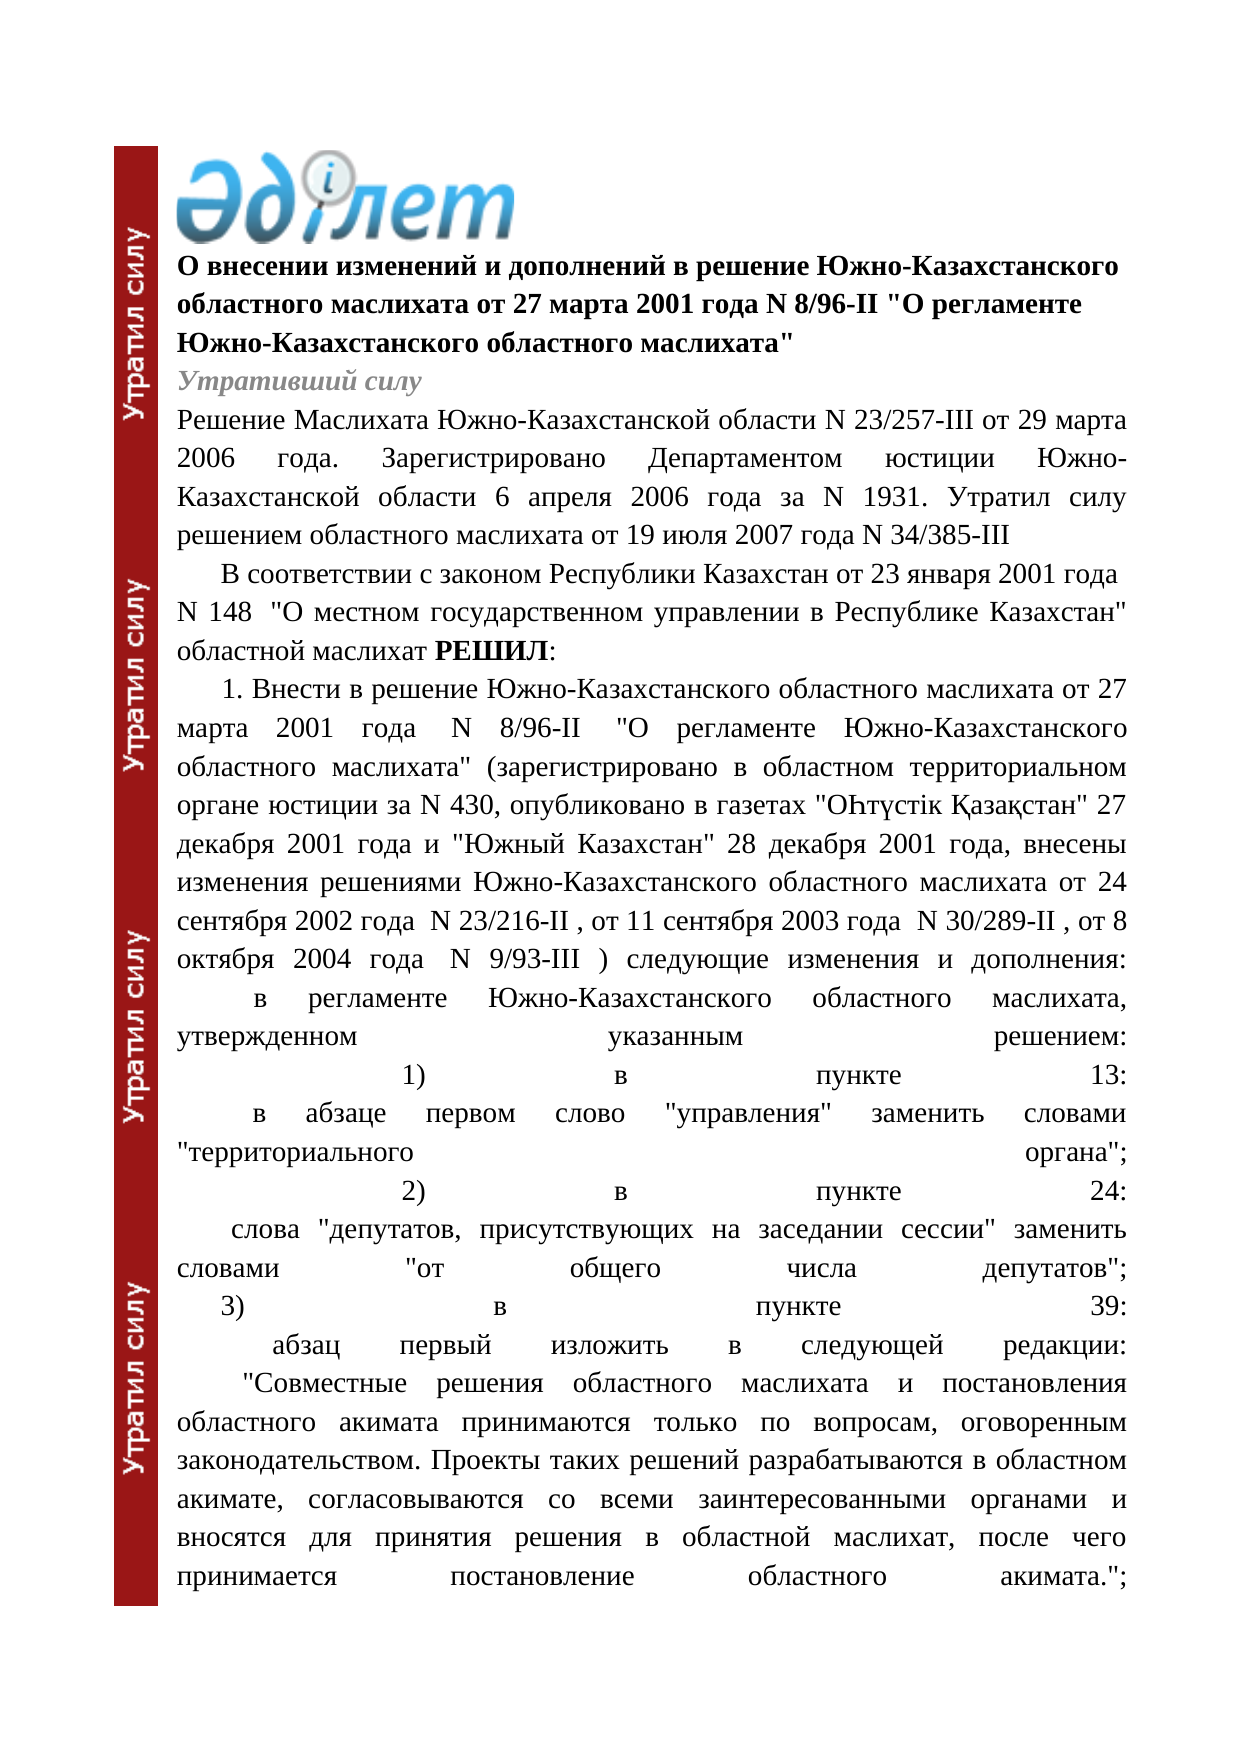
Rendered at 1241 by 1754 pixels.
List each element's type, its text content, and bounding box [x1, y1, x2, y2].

text О внесении изменений и дополнений в решение Южно-Казахстанского областного маслихата от 27 марта 2001 года N 8/96-II "О регламенте Южно-Казахстанского областного маслихата" [112, 248, 1128, 358]
picture [114, 397, 158, 402]
picture [114, 146, 158, 248]
picture [114, 358, 158, 363]
picture [114, 551, 158, 556]
text Утративший силу [112, 363, 1128, 397]
picture [114, 667, 158, 672]
picture [176, 150, 515, 244]
picture [114, 1592, 158, 1606]
text Решение Маслихата Южно-Казахстанской области N 23/257-III от 29 марта 2006 года. Зарегистрировано Департаментом юстиции Южно-Казахстанской области 6 апреля 2006 года за N 1931. Утратил силу решением областного маслихата от 19 июля 2007 года N 34/385-III [112, 402, 1128, 551]
text В соответствии с законом Республики Казахстан от 23 января 2001 года N 148 "О местном государственном управлении в Республике Казахстан" областной маслихат РЕШИЛ : [112, 556, 1128, 667]
